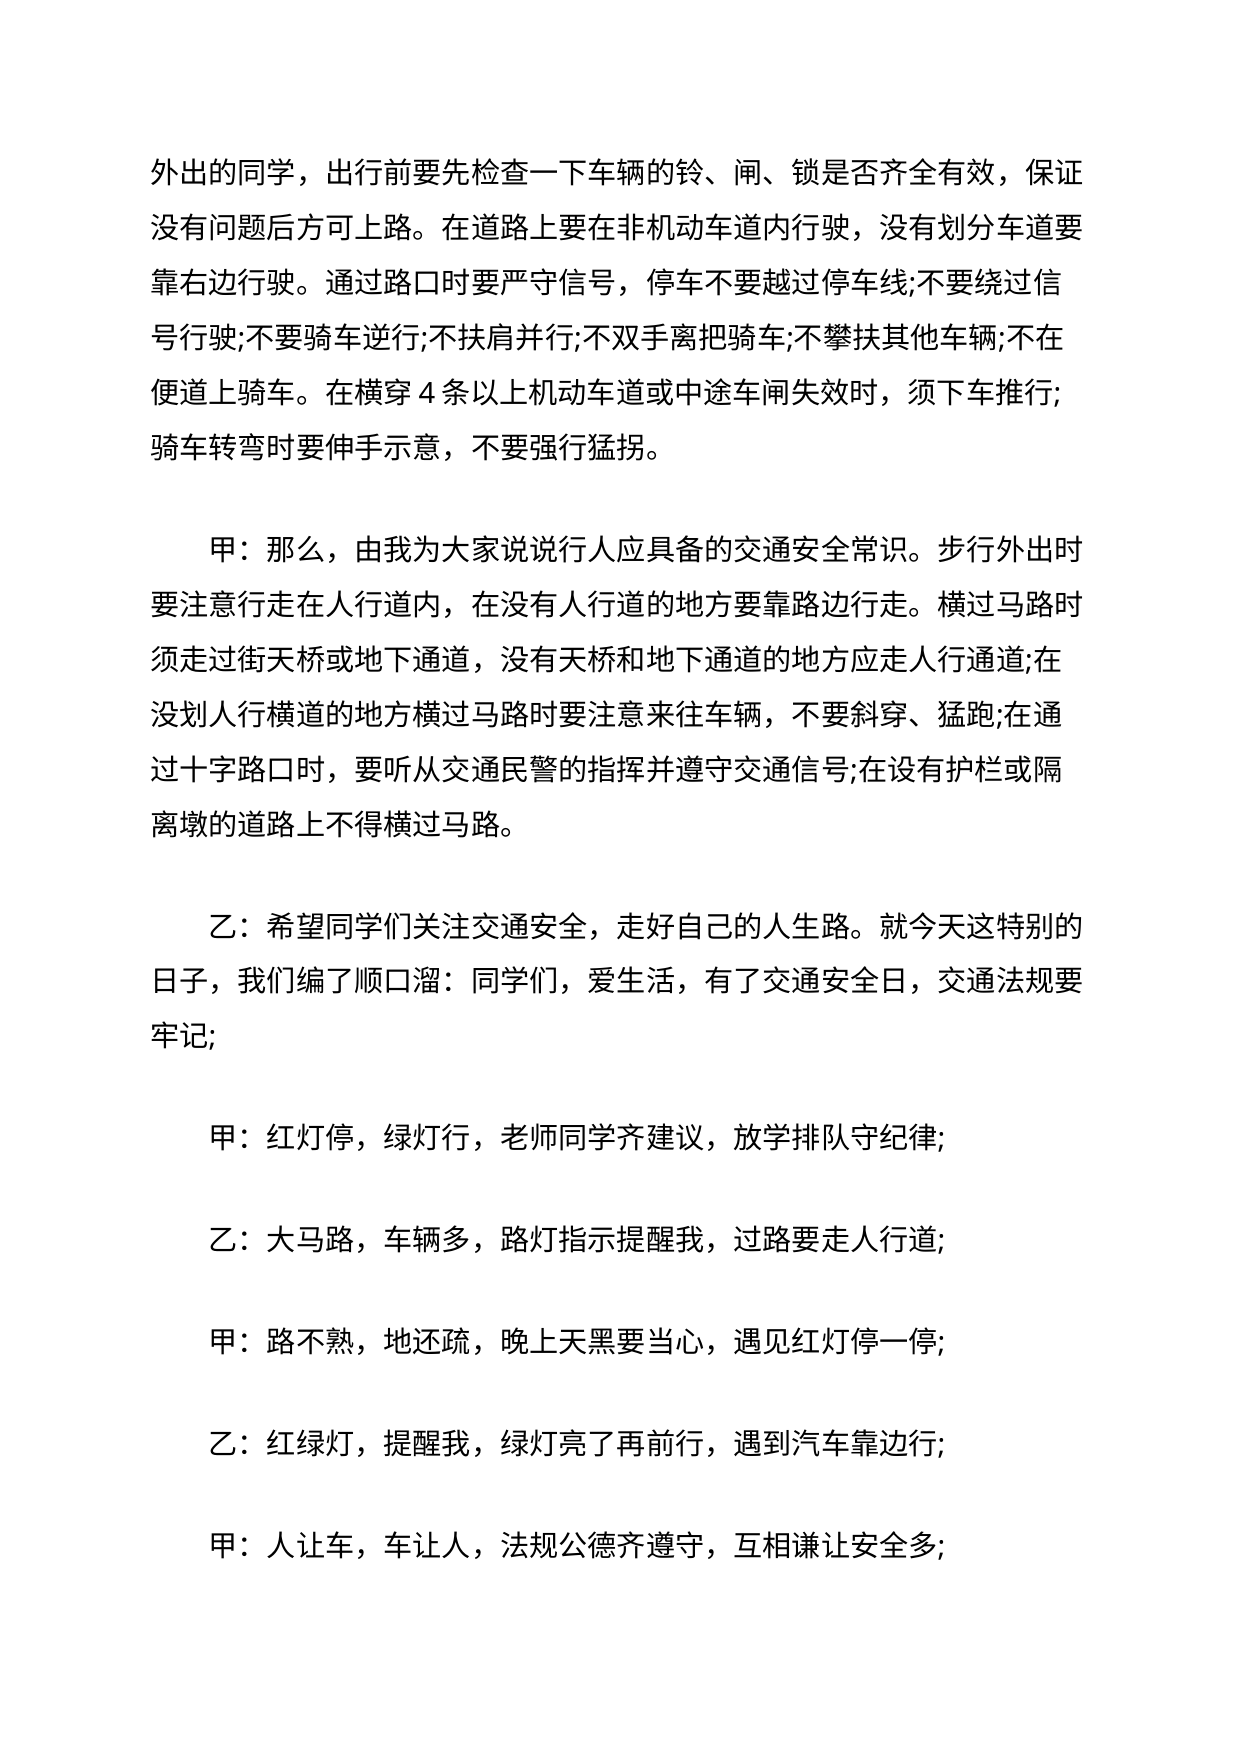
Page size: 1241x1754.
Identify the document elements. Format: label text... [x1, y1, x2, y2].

text 甲：人让车，车让人，法规公德齐遵守，互相谦让安全多; [150, 1523, 1090, 1565]
text 甲：红灯停，绿灯行，老师同学齐建议，放学排队守纪律; [150, 1115, 1090, 1157]
text 乙：大马路，车辆多，路灯指示提醒我，过路要走人行道; [150, 1217, 1090, 1259]
text 乙：红绿灯，提醒我，绿灯亮了再前行，遇到汽车靠边行; [150, 1421, 1090, 1463]
text 乙：希望同学们关注交通安全，走好自己的人生路。就今天这特别的日子，我们编了顺口溜：同学们，爱生活，有了交通安全日，交通法规要牢记; [150, 903, 1090, 1055]
text 甲：那么，由我为大家说说行人应具备的交通安全常识。步行外出时要注意行走在人行道内，在没有人行道的地方要靠路边行走。横过马路时须走过街天桥或地下通道，没有天桥和地下通道的地方应走人行通道;在没划人行横道的地方横过马路时要注意来往车辆，不要斜穿、猛跑;在通过十字路口时，要听从交通民警的指挥并遵守交通信号;在设有护栏或隔离墩的道路上不得横过马路。 [150, 527, 1090, 844]
text 甲：路不熟，地还疏，晚上天黑要当心，遇见红灯停一停; [150, 1319, 1090, 1361]
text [150, 150, 1090, 467]
